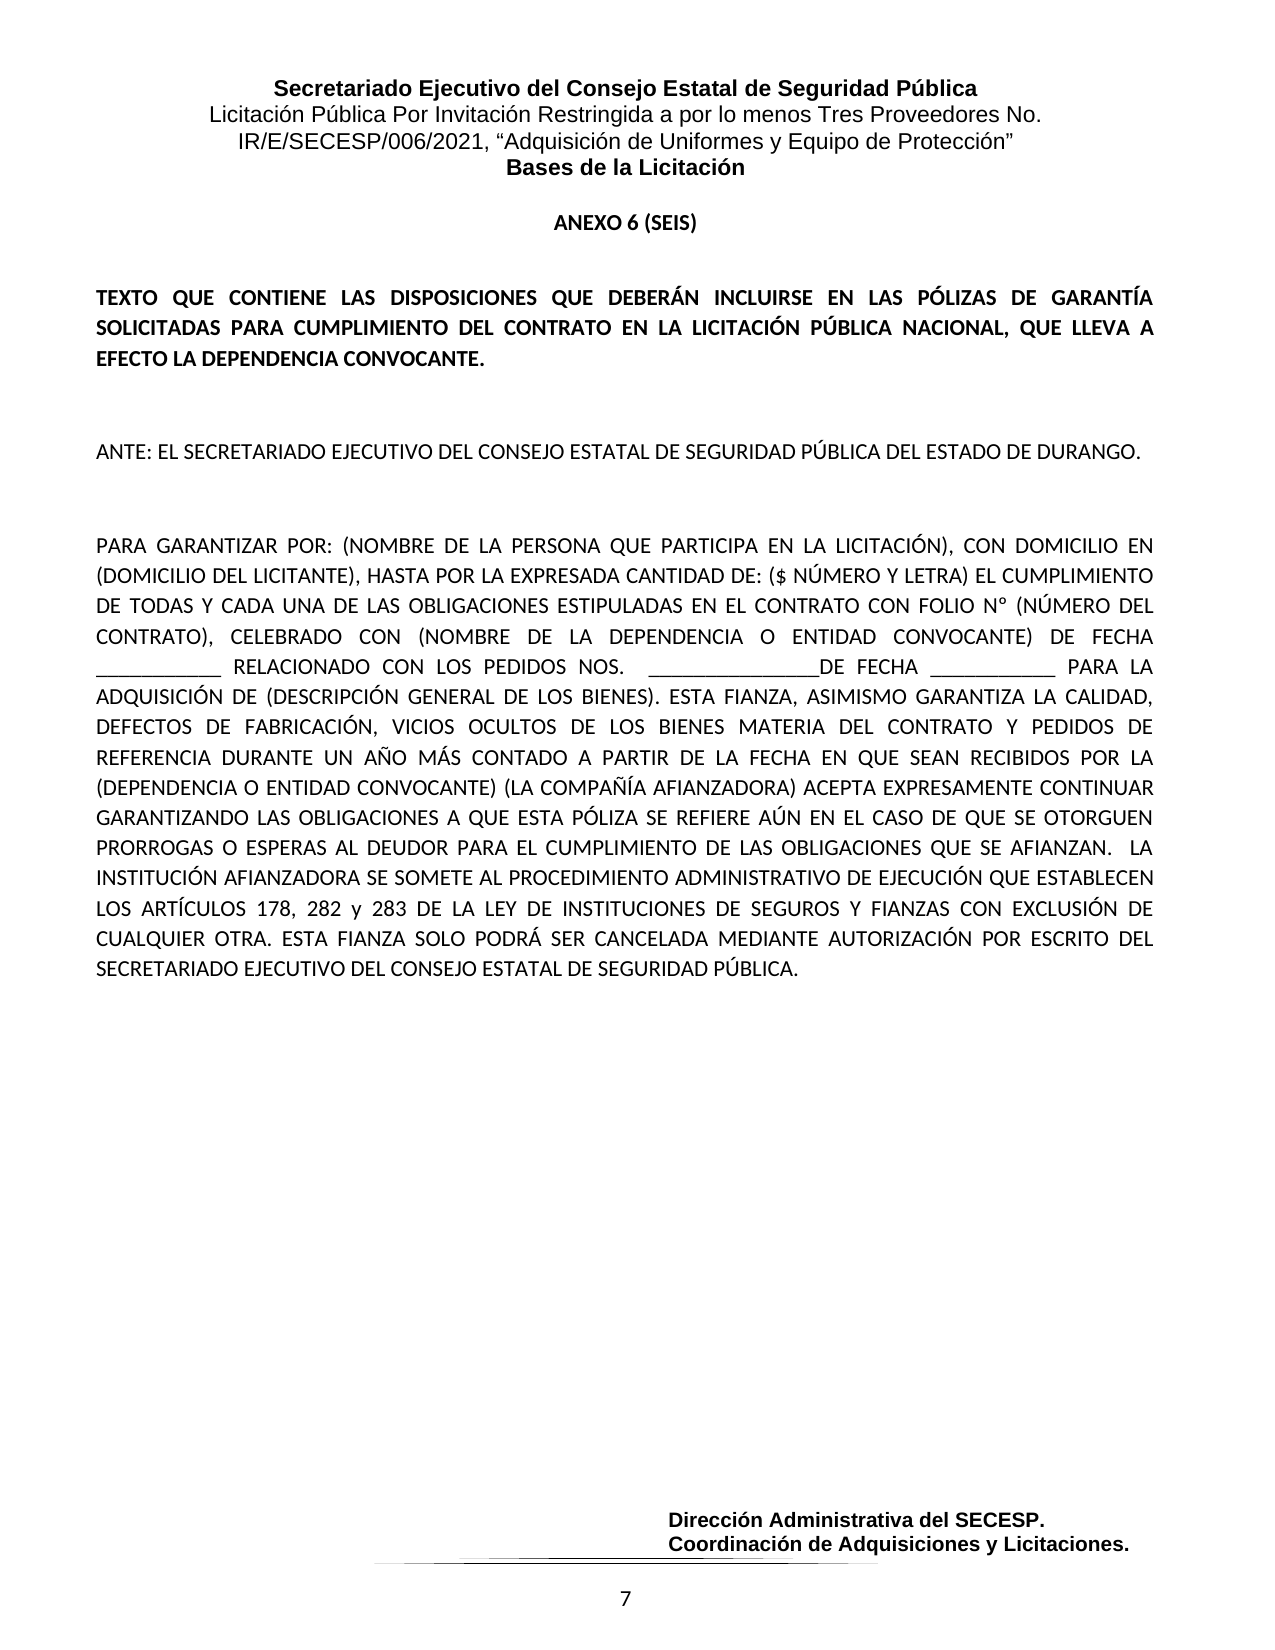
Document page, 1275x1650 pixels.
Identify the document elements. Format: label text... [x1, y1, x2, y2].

text PARA GARANTIZAR POR: (NOMBRE DE LA PERSONA QUE PARTICIPA EN LA LICITACIÓN), CON DOMICILIO EN (DOMICILIO DEL LICITANTE), HASTA POR LA EXPRESADA CANTIDAD DE: ($ NÚMERO Y LETRA) EL CUMPLIMIENTO DE TODAS Y CADA UNA DE LAS OBLIGACIONES ESTIPULADAS EN EL CONTRATO CON FOLIO Nº (NÚMERO DEL CONTRATO), CELEBRADO CON (NOMBRE DE LA DEPENDENCIA O ENTIDAD CONVOCANTE) DE FECHA ___________ RELACIONADO CON LOS PEDIDOS NOS. _______________DE FECHA ___________ PARA LA ADQUISICIÓN DE (DESCRIPCIÓN GENERAL DE LOS BIENES). ESTA FIANZA, ASIMISMO GARANTIZA LA CALIDAD, DEFECTOS DE FABRICACIÓN, VICIOS OCULTOS DE LOS BIENES MATERIA DEL CONTRATO Y PEDIDOS DE REFERENCIA DURANTE UN AÑO MÁS CONTADO A PARTIR DE LA FECHA EN QUE SEAN RECIBIDOS POR LA (DEPENDENCIA O ENTIDAD CONVOCANTE) (LA COMPAÑÍA AFIANZADORA) ACEPTA EXPRESAMENTE CONTINUAR GARANTIZANDO LAS OBLIGACIONES A QUE ESTA PÓLIZA SE REFIERE AÚN EN EL CASO DE QUE SE OTORGUEN PRORROGAS O ESPERAS AL DEUDOR PARA EL CUMPLIMIENTO DE LAS OBLIGACIONES QUE SE AFIANZAN. LA INSTITUCIÓN AFIANZADORA SE SOMETE AL PROCEDIMIENTO ADMINISTRATIVO DE EJECUCIÓN QUE ESTABLECEN LOS ARTÍCULOS 178, 282 y 283 DE LA LEY DE INSTITUCIONES DE SEGUROS Y FIANZAS CON EXCLUSIÓN DE CUALQUIER OTRA. ESTA FIANZA SOLO PODRÁ SER CANCELADA MEDIANTE AUTORIZACIÓN POR ESCRITO DEL SECRETARIADO EJECUTIVO DEL CONSEJO ESTATAL DE SEGURIDAD PÚBLICA. [96, 531, 1155, 982]
text ANTE: EL SECRETARIADO EJECUTIVO DEL CONSEJO ESTATAL DE SEGURIDAD PÚBLICA DEL ESTADO DE DURANGO. [96, 437, 1155, 466]
text TEXTO QUE CONTIENE LAS DISPOSICIONES QUE DEBERÁN INCLUIRSE EN LAS PÓLIZAS DE GARANTÍA SOLICITADAS PARA CUMPLIMIENTO DEL CONTRATO EN LA LICITACIÓN PÚBLICA NACIONAL, QUE LLEVA A EFECTO LA DEPENDENCIA CONVOCANTE. [96, 283, 1155, 372]
text ANEXO 6 (SEIS) [96, 208, 1155, 236]
